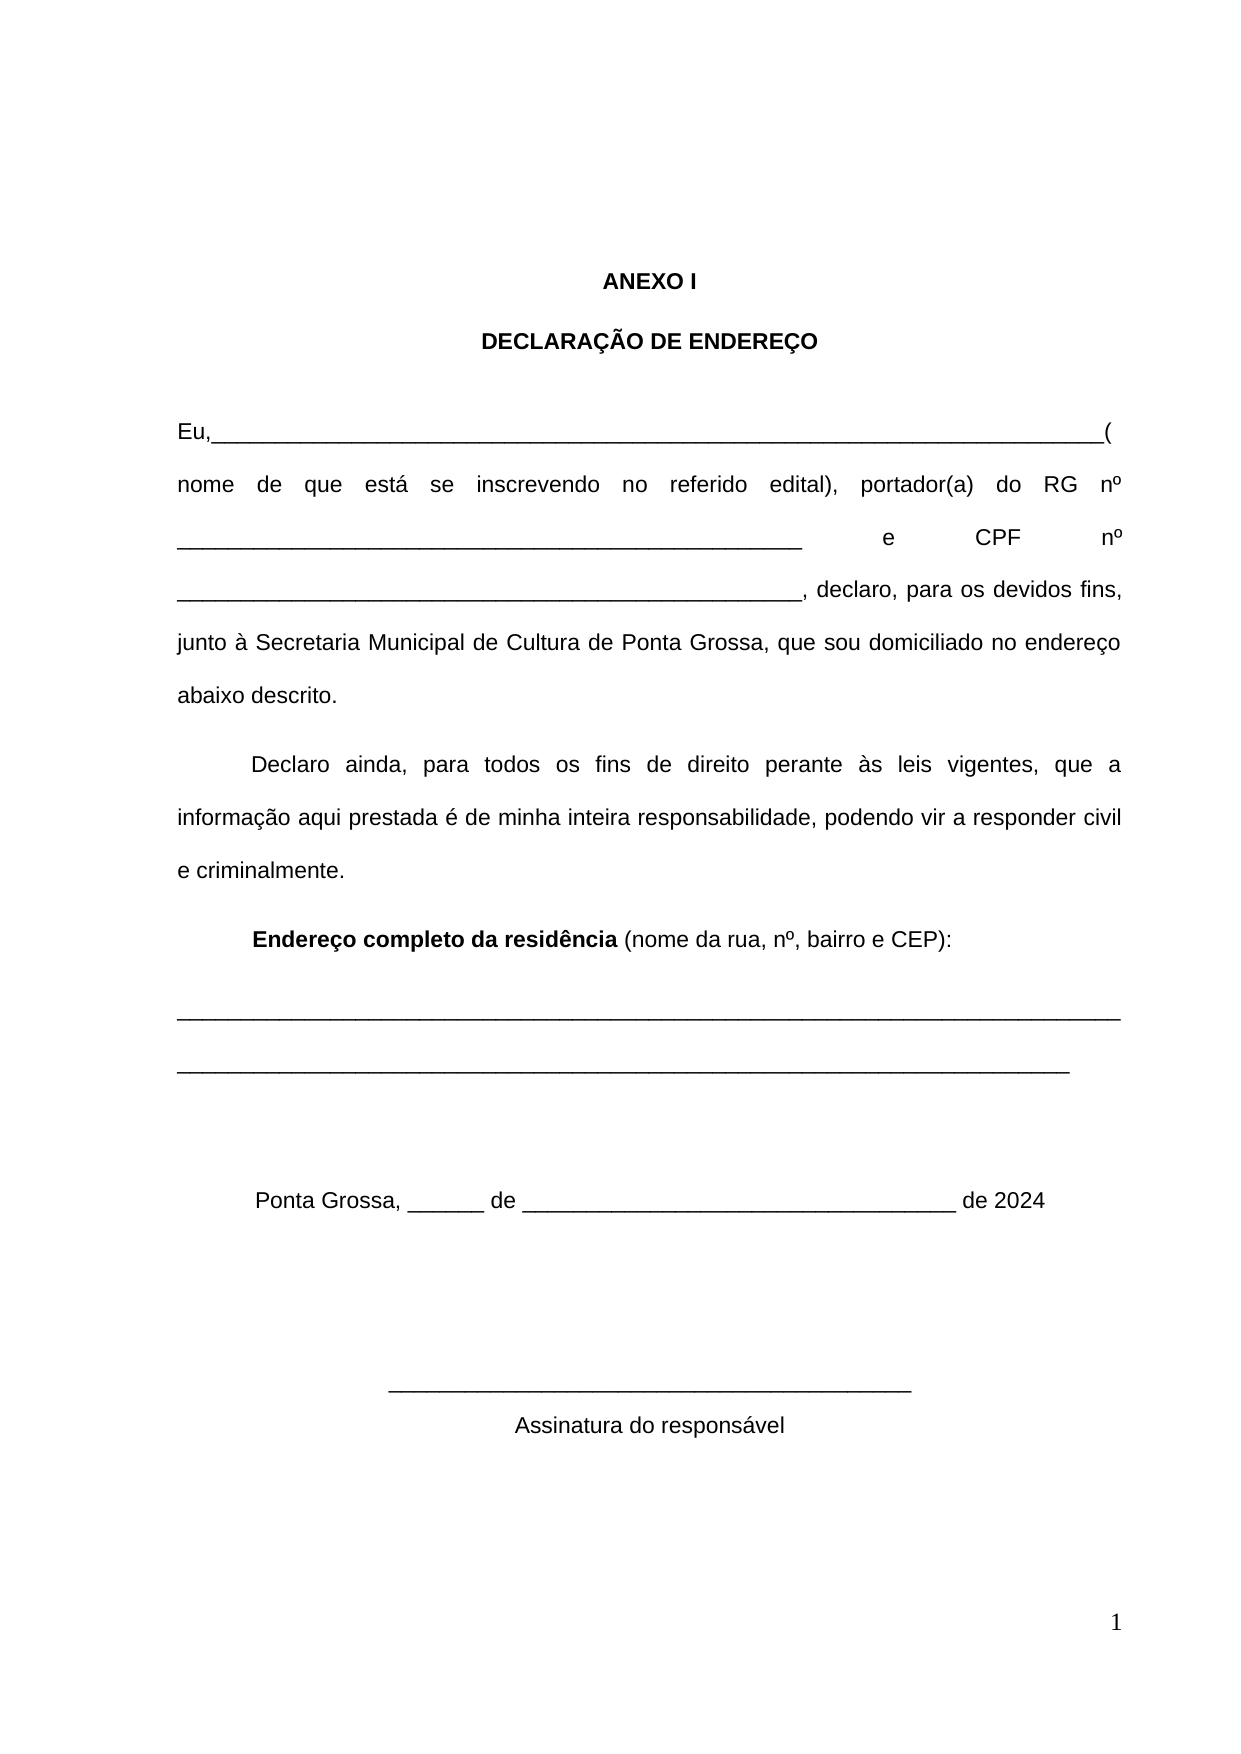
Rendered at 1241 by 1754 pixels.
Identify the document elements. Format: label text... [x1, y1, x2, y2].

text Eu,______________________________________________________________________(nome de que está se inscrevendo no referido edital), portador(a) do RG nº _________________________________________________ e CPF nº _________________________________________________, declaro, para os devidos fins, junto à Secretaria Municipal de Cultura de Ponta Grossa, que sou domiciliado no endereço abaixo descrito. [177, 418, 1122, 708]
text Ponta Grossa, ______ de __________________________________ de 2024 [177, 1187, 1122, 1213]
text ________________________________________________________________________________________________________________________________________________ [177, 995, 1122, 1074]
text DECLARAÇÃO DE ENDEREÇO [177, 328, 1122, 354]
text ANEXO I [177, 268, 1122, 294]
text Assinatura do responsável [177, 1412, 1122, 1439]
text _________________________________________ [177, 1367, 1122, 1394]
text Declaro ainda, para todos os fins de direito perante às leis vigentes, que a informação aqui prestada é de minha inteira responsabilidade, podendo vir a responder civil e criminalmente. [177, 751, 1122, 883]
text Endereço completo da residência (nome da rua, nº, bairro e CEP): [177, 926, 1122, 952]
